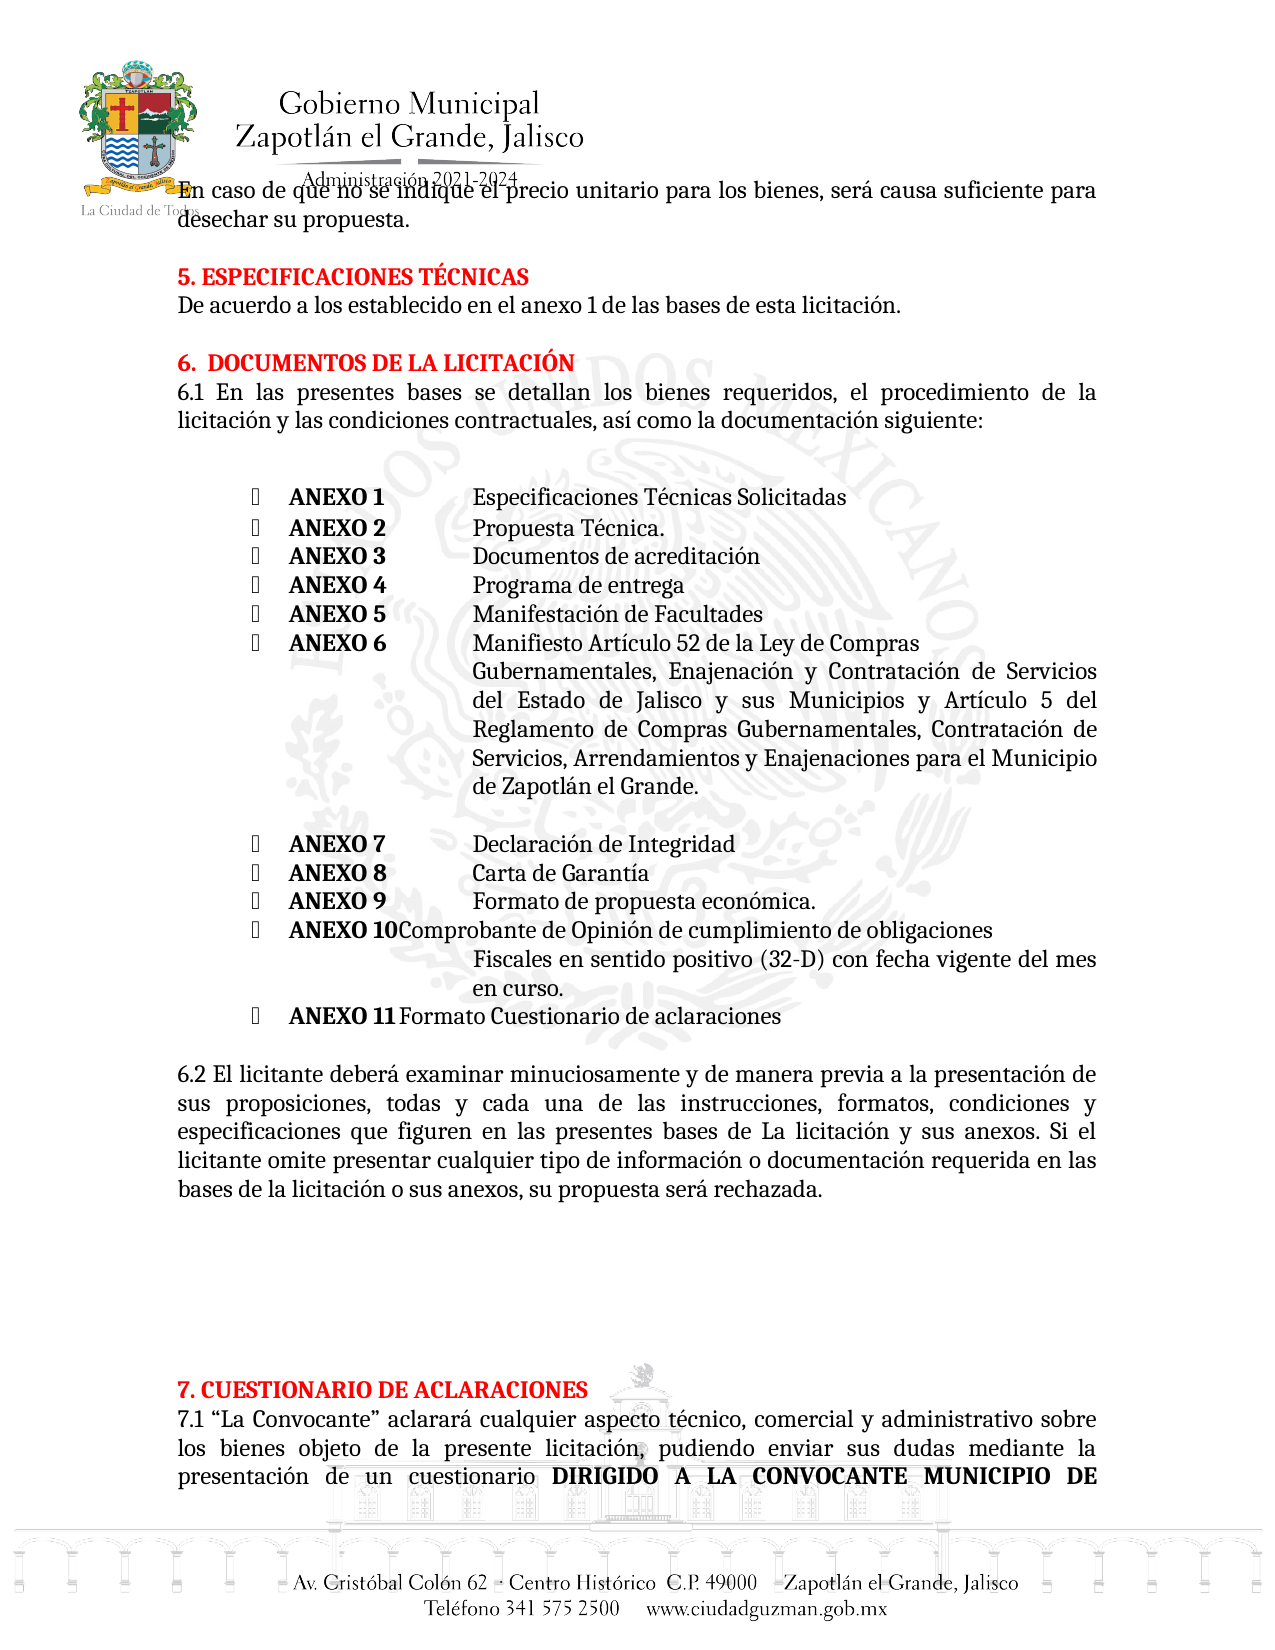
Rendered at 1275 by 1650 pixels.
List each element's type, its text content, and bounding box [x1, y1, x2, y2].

list ANEXO 8 Carta de Garantía [251, 858, 1098, 887]
list ANEXO 9 Formato de propuesta económica. [251, 887, 1098, 916]
text 5. ESPECIFICACIONES TÉCNICAS [177, 263, 1098, 291]
list ANEXO 10 Comprobante de Opinión de cumplimiento de obligaciones [251, 916, 1098, 945]
list ANEXO 1 Especificaciones Técnicas Solicitadas [251, 483, 1098, 512]
text 6. DOCUMENTOS DE LA LICITACIÓN [177, 349, 1098, 378]
text 6.2 El licitante deberá examinar minuciosamente y de manera previa a la presentación de sus proposiciones, todas y cada una de las instrucciones, formatos, condiciones y especificaciones que figuren en las presentes bases de La licitación y sus anexos. Si el licitante omite presentar cualquier tipo de información o documentación requerida en las bases de la licitación o sus anexos, su propuesta será rechazada. [177, 1060, 1098, 1203]
list ANEXO 2 Propuesta Técnica. [251, 512, 1098, 542]
picture [0, 13, 1275, 1650]
list ANEXO 5 Manifestación de Facultades [251, 600, 1098, 628]
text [177, 1405, 1098, 1491]
text Fiscales en sentido positivo (32-D) con fecha vigente del mes en curso. [472, 945, 1098, 1002]
text 6.1 En las presentes bases se detallan los bienes requeridos, el procedimiento de la licitación y las condiciones contractuales, así como la documentación siguiente: [177, 378, 1098, 435]
list ANEXO 6 Manifiesto Artículo 52 de la Ley de Compras [251, 628, 1098, 657]
text Gubernamentales, Enajenación y Contratación de Servicios del Estado de Jalisco y sus Municipios y Artículo 5 del Reglamento de Compras Gubernamentales, Contratación de Servicios, Arrendamientos y Enajenaciones para el Municipio de Zapotlán el Grande. [472, 657, 1098, 801]
text De acuerdo a los establecido en el anexo 1 de las bases de esta licitación. [177, 291, 1098, 320]
text 7. CUESTIONARIO DE ACLARACIONES [177, 1376, 1098, 1405]
text En caso de que no se indique el precio unitario para los bienes, será causa suficiente para desechar su propuesta. [177, 176, 1098, 234]
list ANEXO 3 Documentos de acreditación [251, 542, 1098, 571]
list ANEXO 11 Formato Cuestionario de aclaraciones [251, 1002, 1098, 1031]
list ANEXO 4 Programa de entrega [251, 571, 1098, 600]
list ANEXO 7 Declaración de Integridad [251, 830, 1098, 858]
